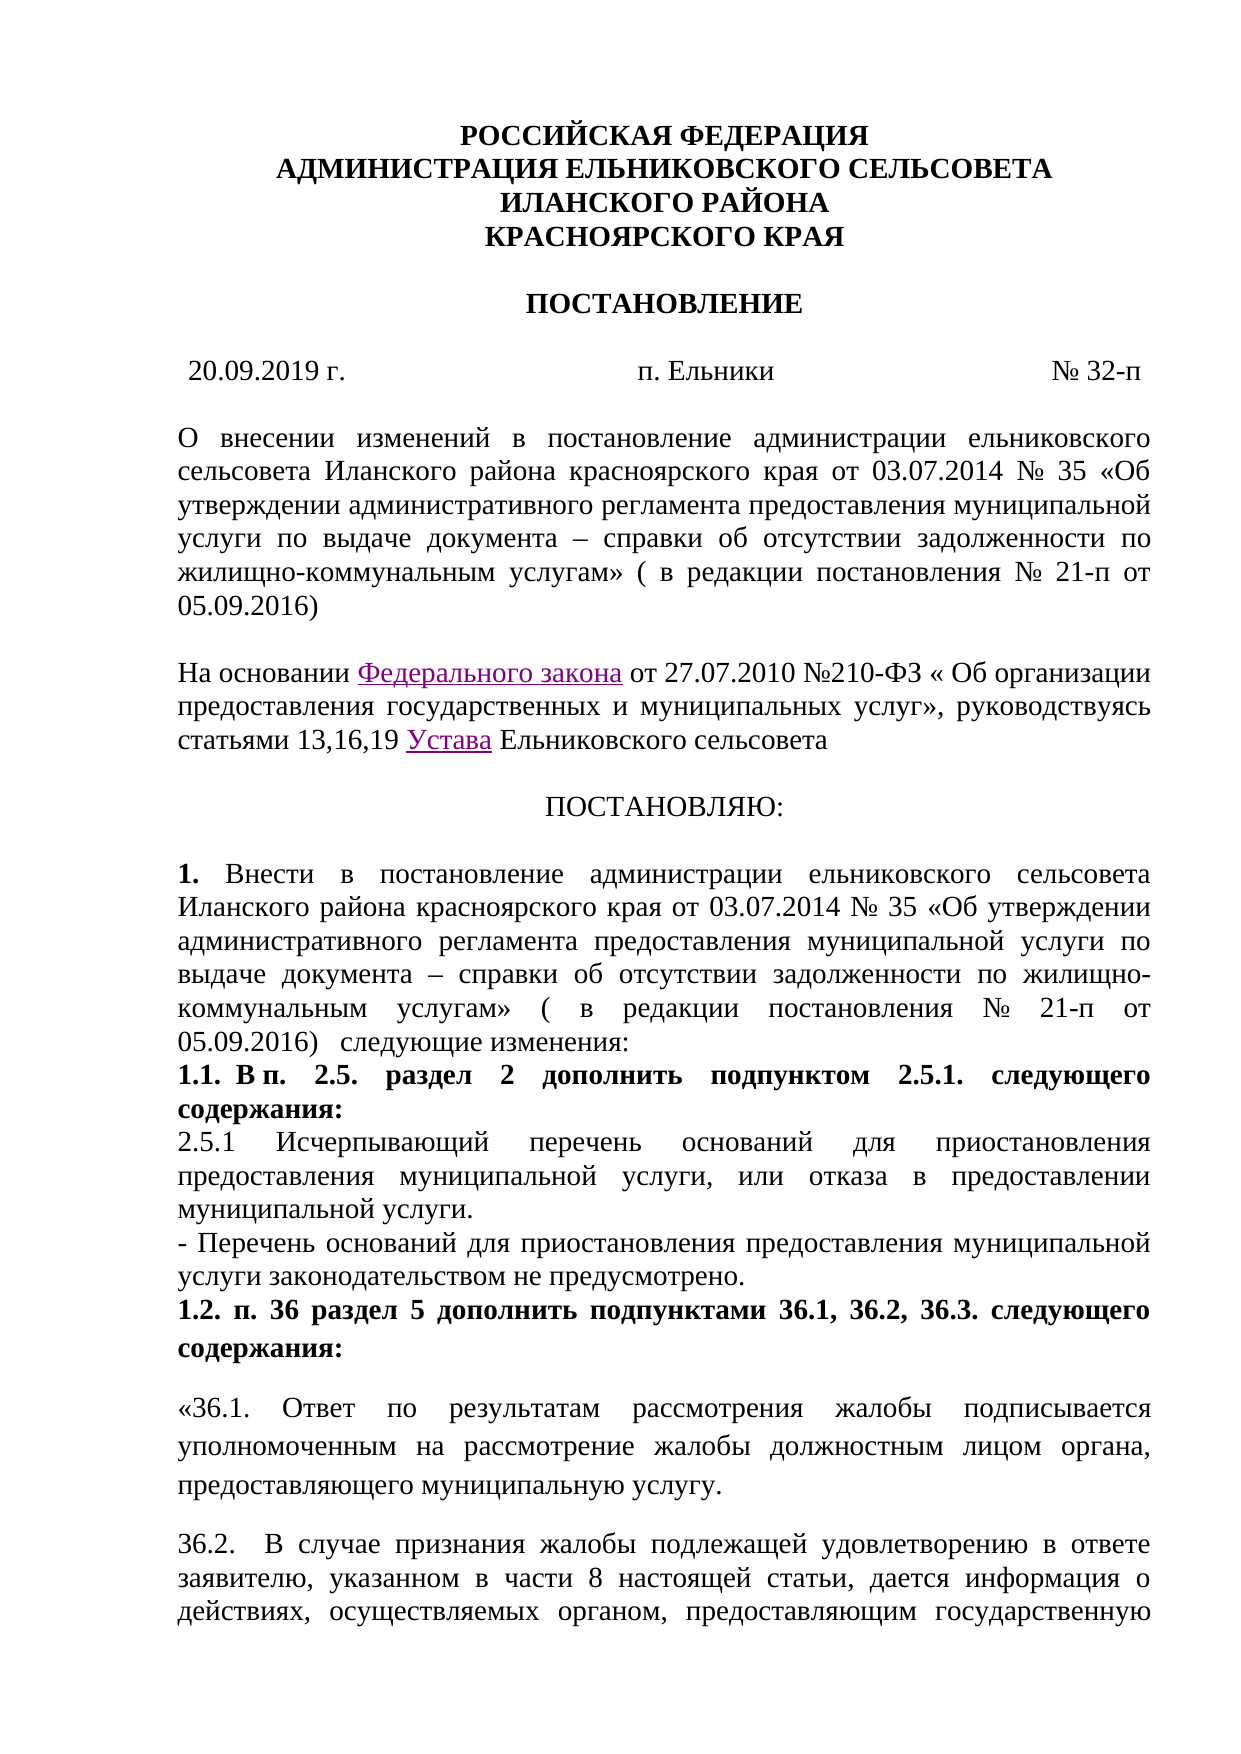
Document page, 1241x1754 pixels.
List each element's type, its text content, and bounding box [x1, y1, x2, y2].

text 2.5.1 Исчерпывающий перечень оснований для приостановления предоставления муниципальной услуги, или отказа в предоставлении муниципальной услуги. [177, 1124, 1152, 1225]
text 1. Внести в постановление администрации ельниковского сельсовета Иланского района красноярского края от 03.07.2014 № 35 «Об утверждении административного регламента предоставления муниципальной услуги по выдаче документа – справки об отсутствии задолженности по жилищно-коммунальным услугам» ( в редакции постановления № 21-п от 05.09.2016) следующие изменения: [177, 856, 1152, 1057]
text «36.1. Ответ по результатам рассмотрения жалобы подписывается уполномоченным на рассмотрение жалобы должностным лицом органа, предоставляющего муниципальную услугу. [177, 1390, 1152, 1501]
text ПОСТАНОВЛЯЮ: [177, 789, 1152, 822]
text - Перечень оснований для приостановления предоставления муниципальной услуги законодательством не предусмотрено. [177, 1225, 1152, 1292]
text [177, 1526, 1152, 1627]
text ИЛАНСКОГО РАЙОНА [177, 185, 1152, 219]
text 1.2. п. 36 раздел 5 дополнить подпунктами 36.1, 36.2, 36.3. следующего содержания: [177, 1292, 1152, 1364]
text РОССИЙСКАЯ ФЕДЕРАЦИЯ [177, 118, 1152, 152]
text 1.1. В п. 2.5. раздел 2 дополнить подпунктом 2.5.1. следующего содержания: [177, 1057, 1152, 1124]
text ПОСТАНОВЛЕНИЕ [177, 286, 1152, 319]
text АДМИНИСТРАЦИЯ ЕЛЬНИКОВСКОГО СЕЛЬСОВЕТА [177, 152, 1152, 185]
text 20.09.2019 г. п. Ельники № 32-п [177, 353, 1152, 386]
text О внесении изменений в постановление администрации ельниковского сельсовета Иланского района красноярского края от 03.07.2014 № 35 «Об утверждении административного регламента предоставления муниципальной услуги по выдаче документа – справки об отсутствии задолженности по жилищно-коммунальным услугам» ( в редакции постановления № 21-п от 05.09.2016) [177, 420, 1152, 621]
text КРАСНОЯРСКОГО КРАЯ [177, 219, 1152, 252]
text На основании Федерального закона от 27.07.2010 №210-ФЗ « Об организации предоставления государственных и муниципальных услуг», руководствуясь статьями 13,16,19 Устава Ельниковского сельсовета [177, 655, 1152, 755]
